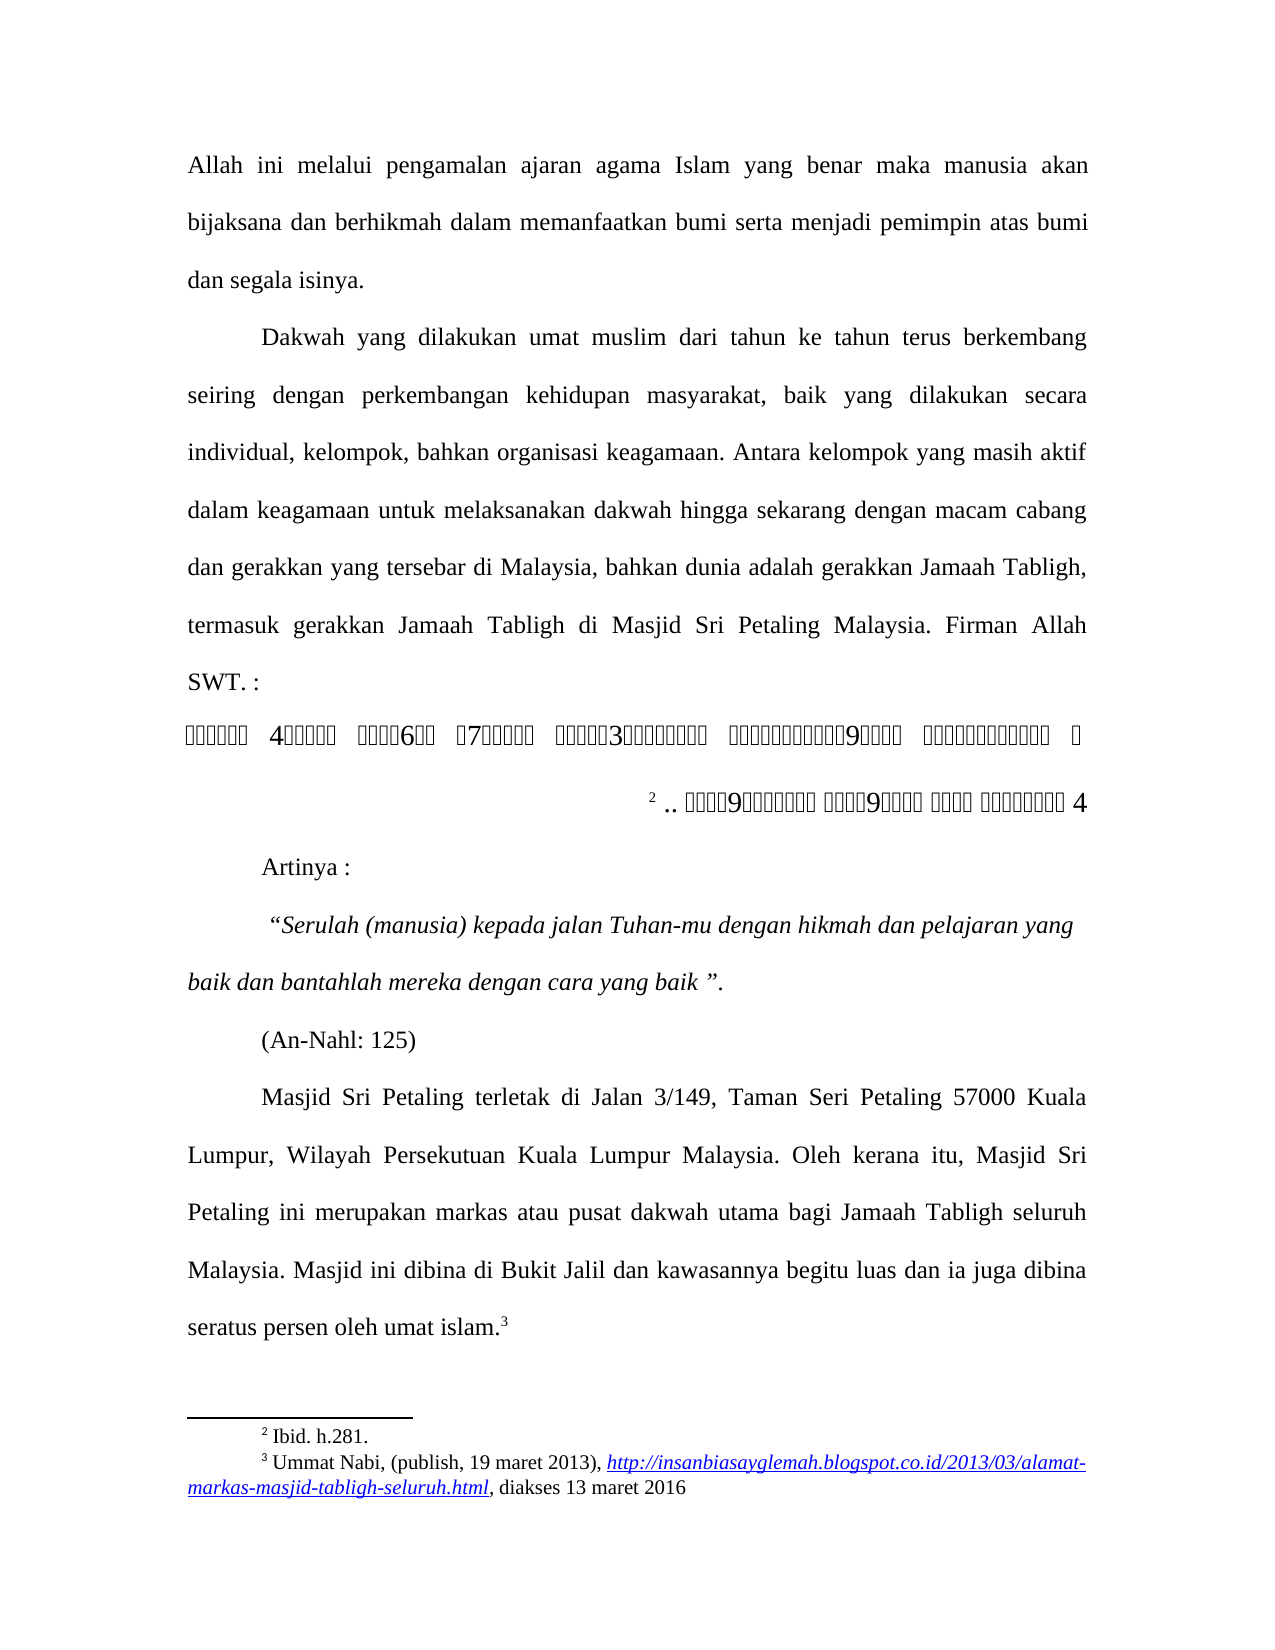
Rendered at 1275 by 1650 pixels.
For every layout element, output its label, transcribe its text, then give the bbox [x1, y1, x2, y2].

text “Serulah (manusia) kepada jalan Tuhan-mu dengan hikmah dan pelajaran yang baik dan bantahlah mereka dengan cara yang baik ”. [187, 910, 1087, 996]
text .. [185, 725, 1087, 819]
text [187, 150, 1090, 294]
text Artinya : [187, 852, 1087, 881]
text Masjid Sri Petaling terletak di Jalan 3/149, Taman Seri Petaling 57000 Kuala Lumpur, Wilayah Persekutuan Kuala Lumpur Malaysia. Oleh kerana itu, Masjid Sri Petaling ini merupakan markas atau pusat dakwah utama bagi Jamaah Tabligh seluruh Malaysia. Masjid ini dibina di Bukit Jalil dan kawasannya begitu luas dan ia juga dibina seratus persen oleh umat islam. [187, 1082, 1087, 1341]
text Dakwah yang dilakukan umat muslim dari tahun ke tahun terus berkembang seiring dengan perkembangan kehidupan masyarakat, baik yang dilakukan secara individual, kelompok, bahkan organisasi keagamaan. Antara kelompok yang masih aktif dalam keagamaan untuk melaksanakan dakwah hingga sekarang dengan macam cabang dan gerakkan yang tersebar di Malaysia, bahkan dunia adalah gerakkan Jamaah Tabligh, termasuk gerakkan Jamaah Tabligh di Masjid Sri Petaling Malaysia. Firman Allah SWT. : [187, 322, 1087, 696]
text (An-Nahl: 125) [187, 1025, 1087, 1054]
